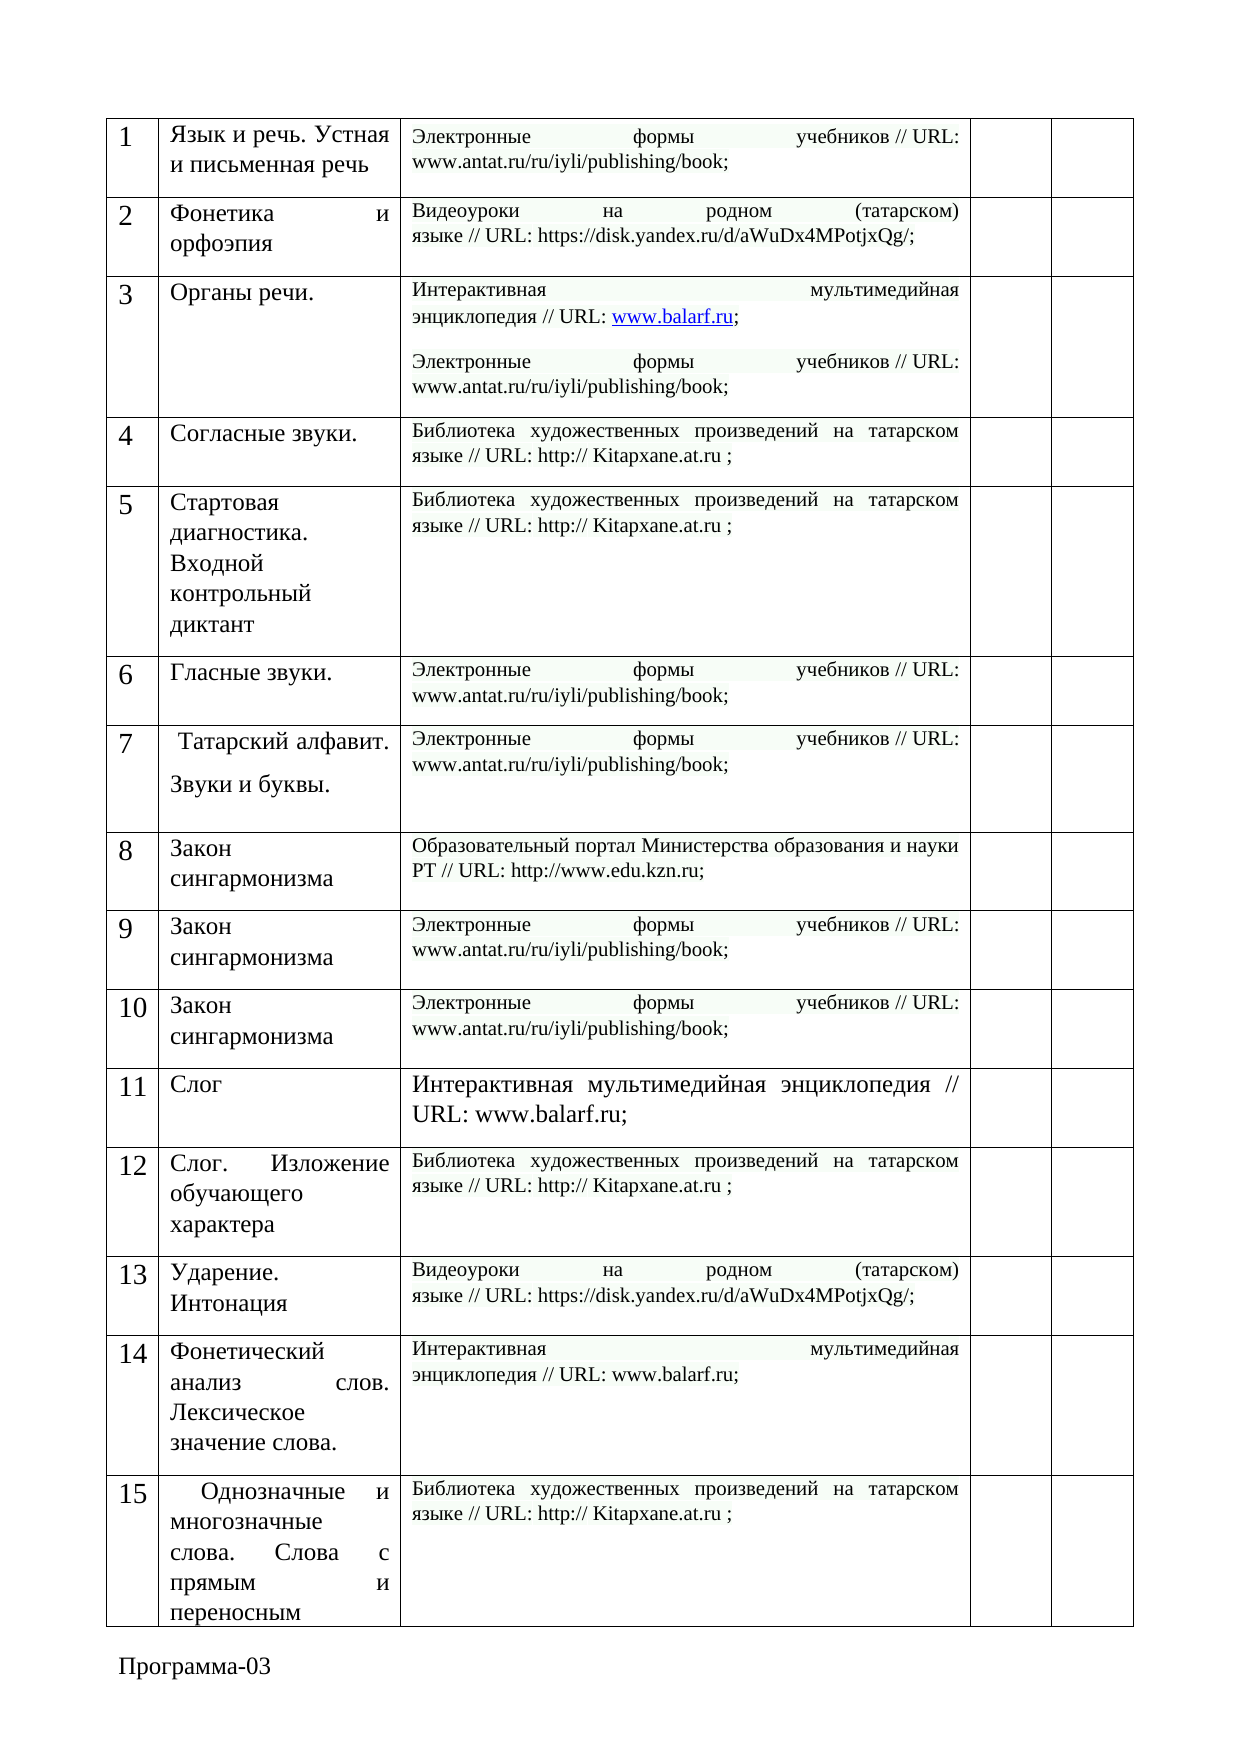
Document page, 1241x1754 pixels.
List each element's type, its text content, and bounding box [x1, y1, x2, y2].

table_cell 5 [107, 487, 158, 656]
table_cell Видеоуроки на родном (татарском) языке // URL: https://disk.yandex.ru/d/aWuDx4MPotjxQg/; [401, 198, 970, 276]
table_cell Библиотека художественных произведений на татарском языке // URL: http:// Kitapxane.at.ru ; [401, 418, 970, 486]
table_cell Электронные формы учебников // URL: www.antat.ru/ru/iyli/publishing/book; [401, 911, 970, 989]
table_cell [971, 119, 1051, 197]
table_cell [971, 418, 1051, 486]
table_cell 11 [107, 1069, 158, 1147]
table_cell Язык и речь. Устная и письменная речь [159, 119, 400, 197]
table_cell [1052, 1257, 1133, 1335]
table_cell [971, 911, 1051, 989]
table_cell Интерактивная мультимедийная энциклопедия // URL: www.balarf.ru; Электронные формы учебников // URL: www.antat.ru/ru/iyli/publishing/book; [401, 277, 970, 417]
table_cell [971, 1069, 1051, 1147]
table_cell Гласные звуки. [159, 657, 400, 725]
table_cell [159, 1476, 400, 1626]
table_cell Ударение. Интонация [159, 1257, 400, 1335]
table_cell 6 [107, 657, 158, 725]
table_cell Фонетика и орфоэпия [159, 198, 400, 276]
table_cell [1052, 487, 1133, 656]
table_cell Образовательный портал Министерства образования и науки РТ // URL: http://www.edu.kzn.ru; [401, 833, 970, 910]
table_cell Согласные звуки. [159, 418, 400, 486]
table_cell Библиотека художественных произведений на татарском языке // URL: http:// Kitapxane.at.ru ; [401, 487, 970, 656]
table_cell [1052, 119, 1133, 197]
table_cell [1052, 198, 1133, 276]
table_cell Слог [159, 1069, 400, 1147]
table_cell Стартовая диагностика. Входной контрольный диктант [159, 487, 400, 656]
table_cell Видеоуроки на родном (татарском) языке // URL: https://disk.yandex.ru/d/aWuDx4MPotjxQg/; [401, 1257, 970, 1335]
table_cell [971, 657, 1051, 725]
table_cell 15 [107, 1476, 158, 1626]
table_cell 14 [107, 1336, 158, 1475]
table_cell Электронные формы учебников // URL: www.antat.ru/ru/iyli/publishing/book; [401, 119, 970, 197]
table_cell 13 [107, 1257, 158, 1335]
table_cell [971, 726, 1051, 832]
table_cell [1052, 911, 1133, 989]
table_cell Интерактивная мультимедийная энциклопедия // URL: www.balarf.ru; [401, 1336, 970, 1475]
table_cell [1052, 990, 1133, 1068]
table_cell [971, 198, 1051, 276]
table_cell [971, 833, 1051, 910]
table_cell Интерактивная мультимедийная энциклопедия // URL: www.balarf.ru; [401, 1069, 970, 1147]
table_cell [1052, 1336, 1133, 1475]
table_cell [971, 277, 1051, 417]
table_cell Электронные формы учебников // URL: www.antat.ru/ru/iyli/publishing/book; [401, 726, 970, 832]
table_cell [1052, 833, 1133, 910]
table_cell 12 [107, 1148, 158, 1256]
table_cell 10 [107, 990, 158, 1068]
table_cell 3 [107, 277, 158, 417]
table_cell [1052, 277, 1133, 417]
table_cell Закон сингармонизма [159, 833, 400, 910]
table_cell 4 [107, 418, 158, 486]
table_cell 7 [107, 726, 158, 832]
table_cell [971, 487, 1051, 656]
table_cell [971, 1148, 1051, 1256]
table_cell [971, 990, 1051, 1068]
table_cell Слог. Изложение обучающего характера [159, 1148, 400, 1256]
table_cell [971, 1336, 1051, 1475]
table_cell [1052, 418, 1133, 486]
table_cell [401, 1476, 970, 1626]
table_cell [1052, 657, 1133, 725]
table_cell Электронные формы учебников // URL: www.antat.ru/ru/iyli/publishing/book; [401, 657, 970, 725]
table_cell Татарский алфавит. Звуки и буквы. [159, 726, 400, 832]
table_cell [1052, 1148, 1133, 1256]
table_cell [1052, 726, 1133, 832]
table_cell Закон сингармонизма [159, 911, 400, 989]
table_cell 1 [107, 119, 158, 197]
table_cell Закон сингармонизма [159, 990, 400, 1068]
table_cell [1052, 1069, 1133, 1147]
table_cell Органы речи. [159, 277, 400, 417]
table_cell Библиотека художественных произведений на татарском языке // URL: http:// Kitapxane.at.ru ; [401, 1148, 970, 1256]
table_cell Фонетический анализ слов. Лексическое значение слова. [159, 1336, 400, 1475]
table_cell [1052, 1476, 1133, 1626]
table_cell [971, 1476, 1051, 1626]
table_cell [971, 1257, 1051, 1335]
table_cell 9 [107, 911, 158, 989]
table_cell 8 [107, 833, 158, 910]
table_cell Электронные формы учебников // URL: www.antat.ru/ru/iyli/publishing/book; [401, 990, 970, 1068]
table_cell 2 [107, 198, 158, 276]
